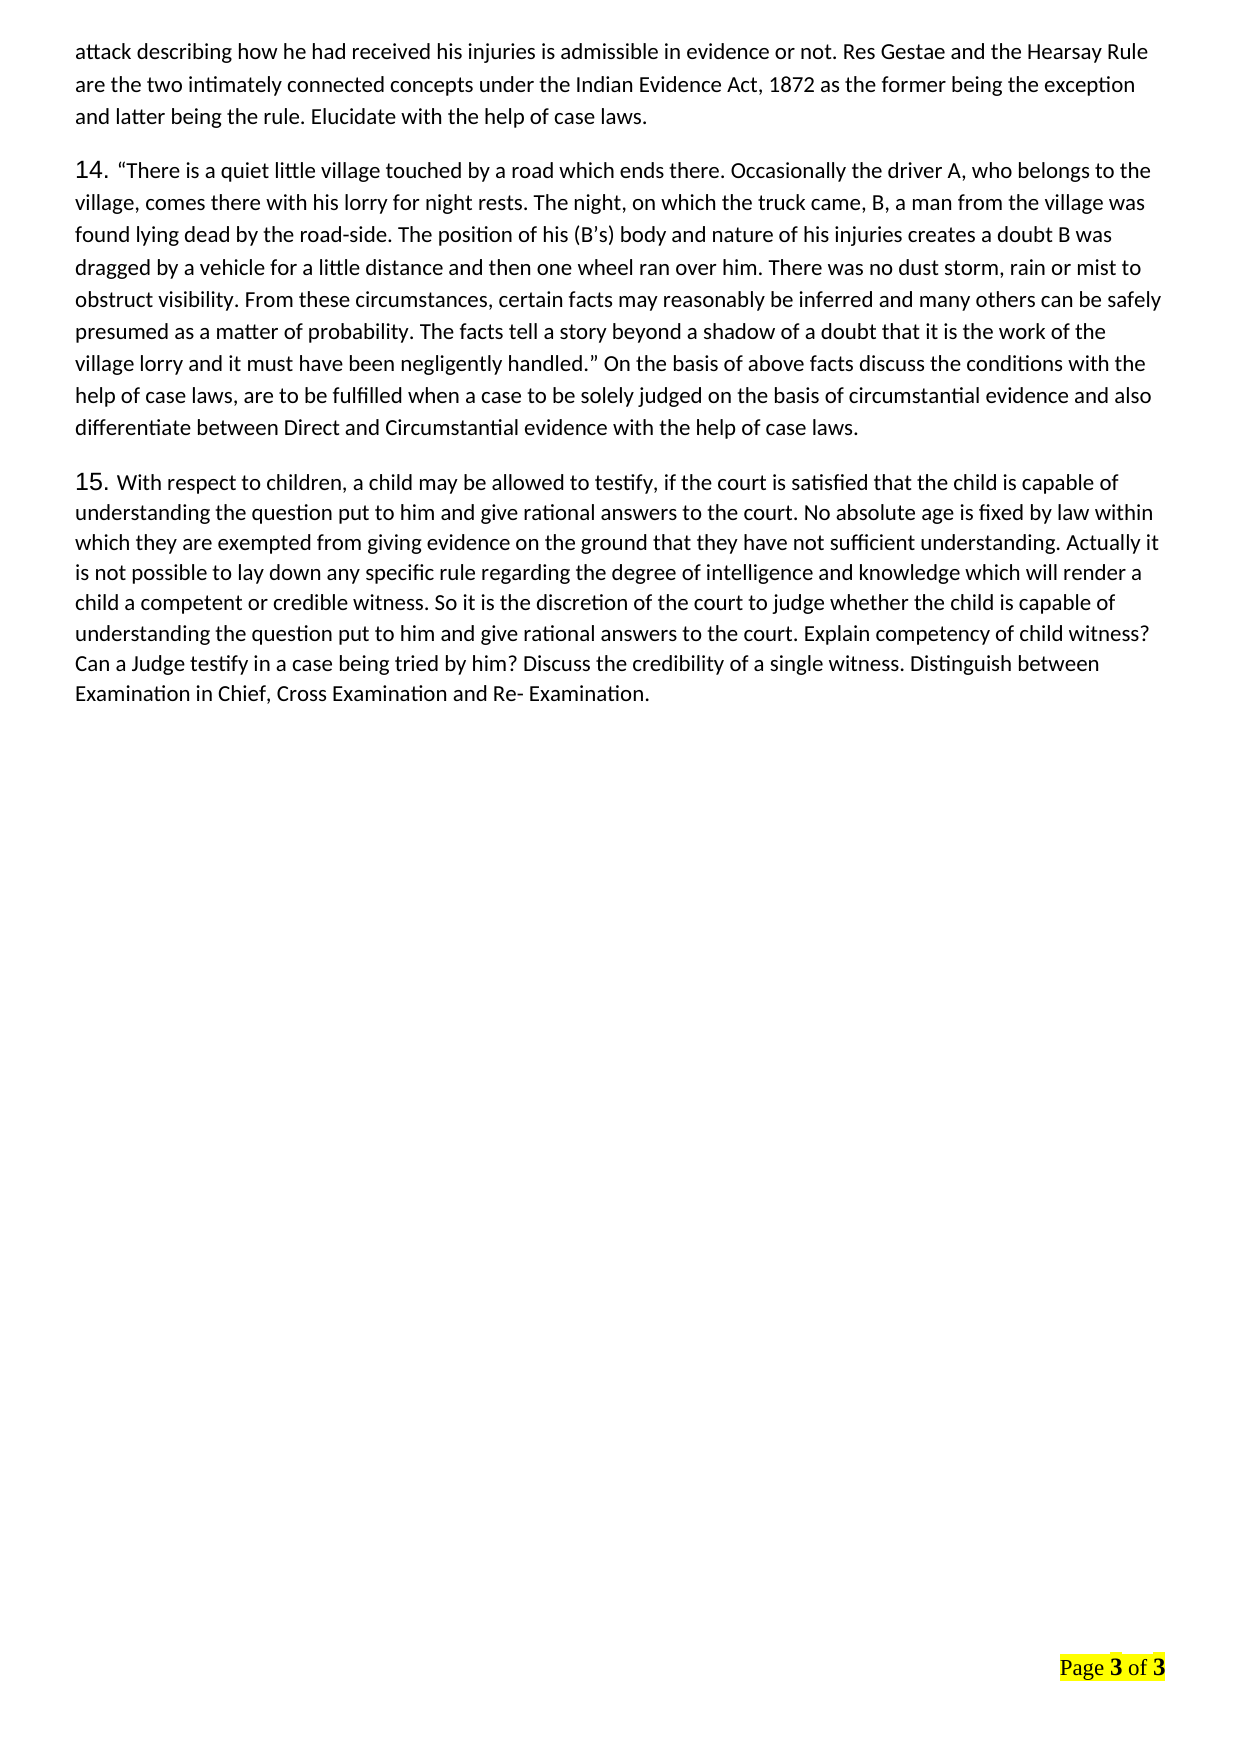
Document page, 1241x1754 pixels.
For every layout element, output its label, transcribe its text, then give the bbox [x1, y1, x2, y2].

text 15. With respect to children, a child may be allowed to testify, if the court is satisfied that the child is capable of understanding the question put to him and give rational answers to the court. No absolute age is fixed by law within which they are exempted from giving evidence on the ground that they have not sufficient understanding. Actually it is not possible to lay down any specific rule regarding the degree of intelligence and knowledge which will render a child a competent or credible witness. So it is the discretion of the court to judge whether the child is capable of understanding the question put to him and give rational answers to the court. Explain competency of child witness? Can a Judge testify in a case being tried by him? Discuss the credibility of a single witness. Distinguish between Examination in Chief, Cross Examination and Re- Examination. [75, 467, 1165, 707]
text 14. “There is a quiet little village touched by a road which ends there. Occasionally the driver A, who belongs to the village, comes there with his lorry for night rests. The night, on which the truck came, B, a man from the village was found lying dead by the road-side. The position of his (B’s) body and nature of his injuries creates a doubt B was dragged by a vehicle for a little distance and then one wheel ran over him. There was no dust storm, rain or mist to obstruct visibility. From these circumstances, certain facts may reasonably be inferred and many others can be safely presumed as a matter of probability. The facts tell a story beyond a shadow of a doubt that it is the work of the village lorry and it must have been negligently handled.” On the basis of above facts discuss the conditions with the help of case laws, are to be fulfilled when a case to be solely judged on the basis of circumstantial evidence and also differentiate between Direct and Circumstantial evidence with the help of case laws. [75, 155, 1165, 442]
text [75, 37, 1165, 130]
